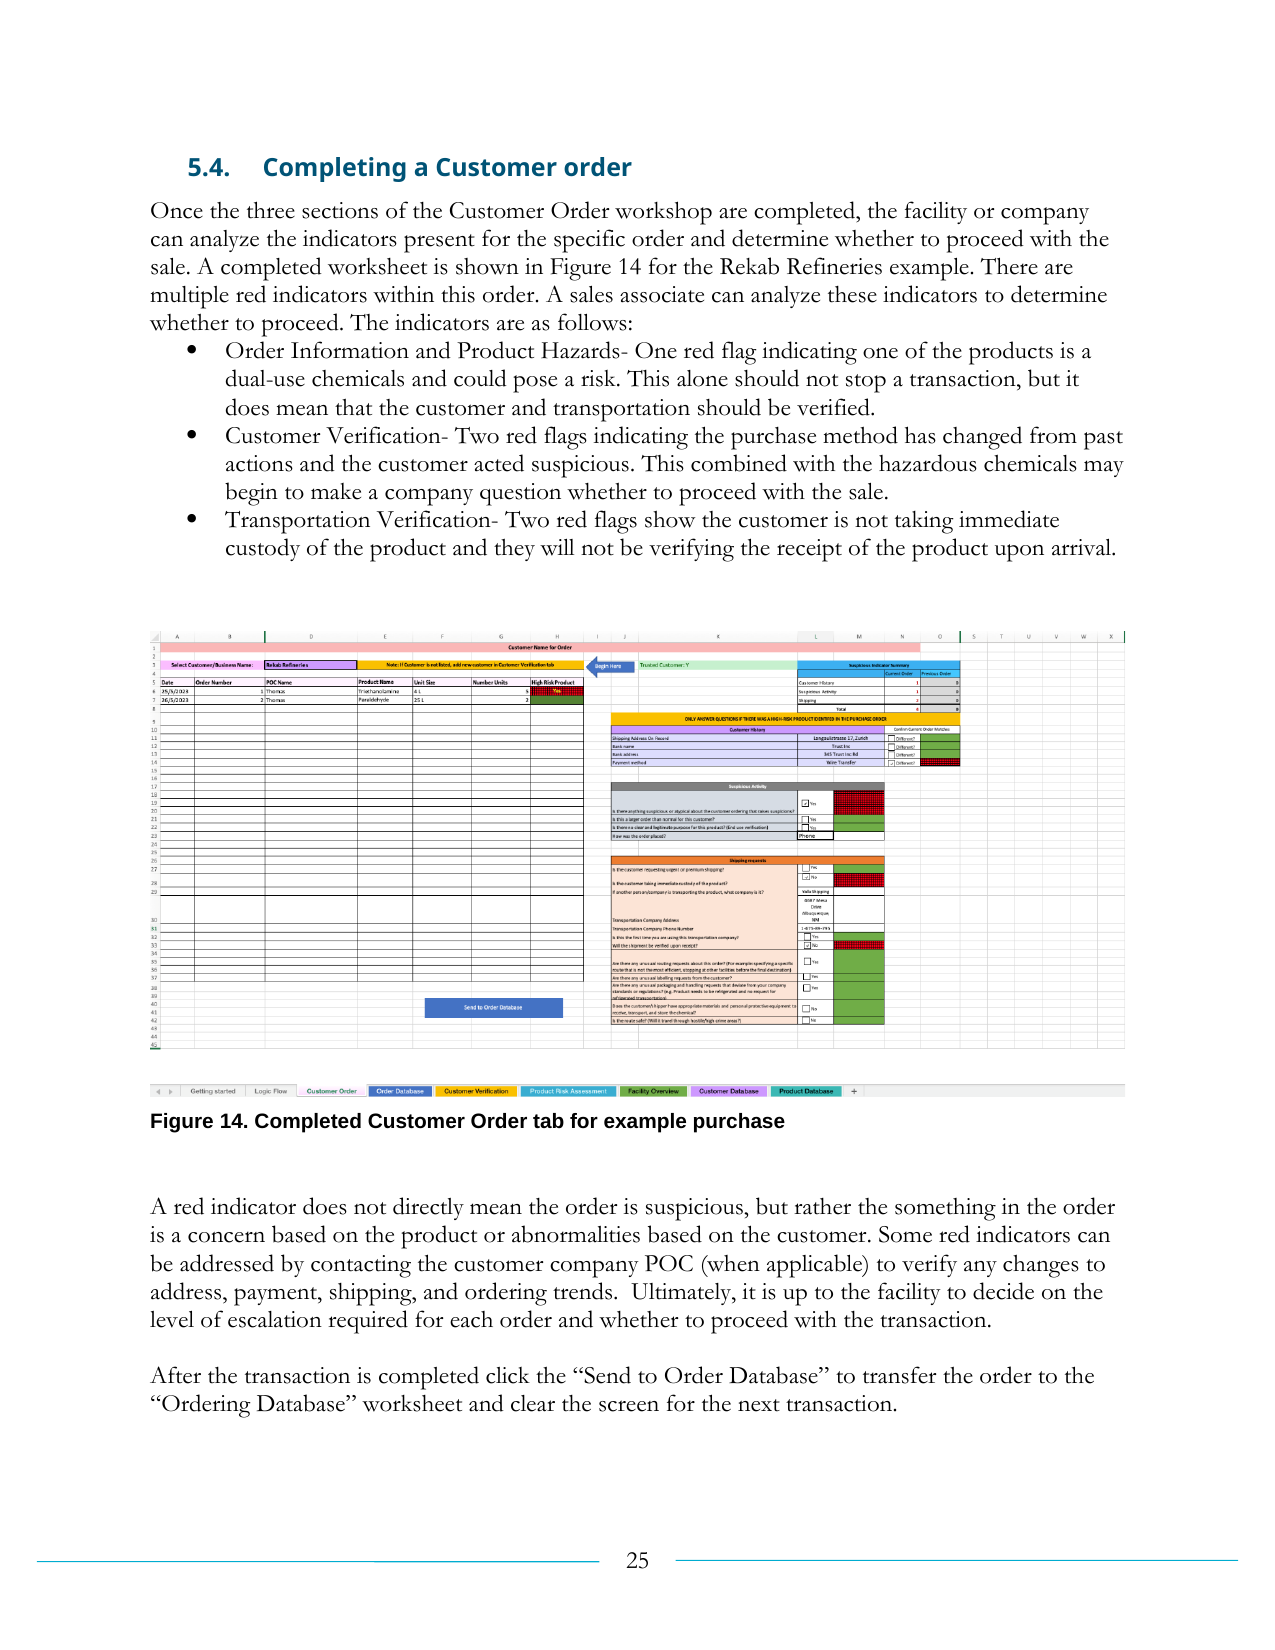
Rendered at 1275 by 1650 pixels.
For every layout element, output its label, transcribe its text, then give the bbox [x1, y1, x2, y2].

text A red indicator does not directly mean the order is suspicious, but rather the something in the order is a concern based on the product or abnormalities based on the customer. Some red indicators can be addressed by contacting the customer company POC (when applicable) to verify any changes to address, payment, shipping, and ordering trends. Ultimately, it is up to the facility to decide on the level of escalation required for each order and whether to proceed with the transaction. [150, 1193, 1125, 1334]
text After the transaction is completed click the “Send to Order Database” to transfer the order to the “Ordering Database” worksheet and clear the screen for the next transaction. [150, 1362, 1125, 1418]
list Order Information and Product Hazards- One red flag indicating one of the products is a dual-use chemicals and could pose a risk. This alone should not stop a transaction, but it does mean that the customer and transportation should be verified. [187, 337, 1125, 422]
list Transportation Verification- Two red flags show the customer is not taking immediate custody of the product and they will not be verifying the receipt of the product upon arrival. [187, 506, 1125, 562]
text Figure 14. Completed Customer Order tab for example purchase [150, 1109, 1125, 1133]
subtitle Completing a Customer order [187, 150, 1125, 184]
picture [150, 631, 1125, 1097]
list Customer Verification- Two red flags indicating the purchase method has changed from past actions and the customer acted suspicious. This combined with the hazardous chemicals may begin to make a company question whether to proceed with the sale. [187, 422, 1125, 506]
text Once the three sections of the Customer Order workshop are completed, the facility or company can analyze the indicators present for the specific order and determine whether to proceed with the sale. A completed worksheet is shown in Figure 14 for the Rekab Refineries example. There are multiple red indicators within this order. A sales associate can analyze these indicators to determine whether to proceed. The indicators are as follows: [150, 197, 1125, 337]
